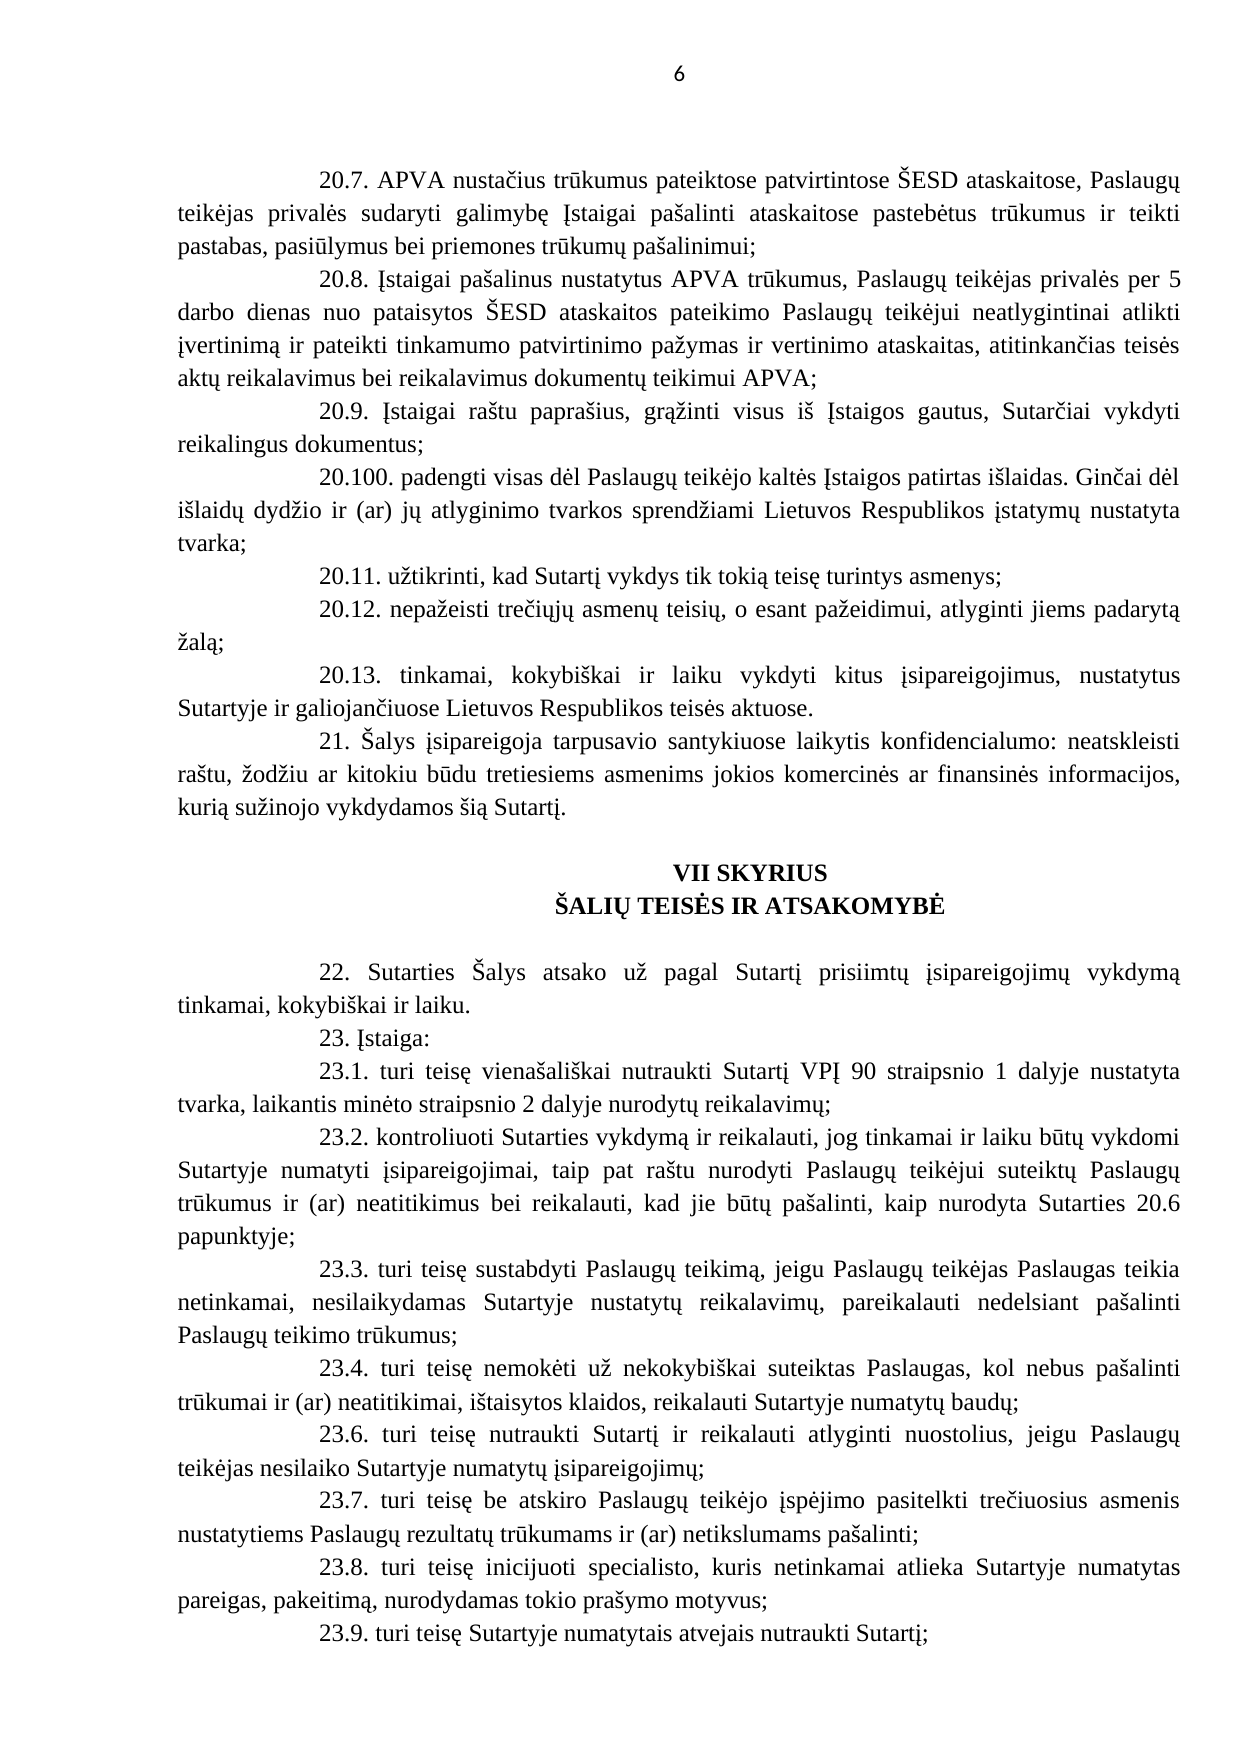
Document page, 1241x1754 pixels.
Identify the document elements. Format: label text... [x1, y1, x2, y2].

text 23.1. turi teisę vienašališkai nutraukti Sutartį VPĮ 90 straipsnio 1 dalyje nustatyta tvarka, laikantis minėto straipsnio 2 dalyje nurodytų reikalavimų; [177, 1056, 1181, 1118]
text 20.7. APVA nustačius trūkumus pateiktose patvirtintose ŠESD ataskaitose, Paslaugų teikėjas privalės sudaryti galimybę Įstaigai pašalinti ataskaitose pastebėtus trūkumus ir teikti pastabas, pasiūlymus bei priemones trūkumų pašalinimui; [177, 165, 1181, 259]
text 20.11. užtikrinti, kad Sutartį vykdys tik tokią teisę turintys asmenys; [177, 561, 1181, 590]
text 23.4. turi teisę nemokėti už nekokybiškai suteiktas Paslaugas, kol nebus pašalinti trūkumai ir (ar) neatitikimai, ištaisytos klaidos, reikalauti Sutartyje numatytų baudų; [177, 1353, 1181, 1415]
text 20.8. Įstaigai pašalinus nustatytus APVA trūkumus, Paslaugų teikėjas privalės per 5 darbo dienas nuo pataisytos ŠESD ataskaitos pateikimo Paslaugų teikėjui neatlygintinai atlikti įvertinimą ir pateikti tinkamumo patvirtinimo pažymas ir vertinimo ataskaitas, atitinkančias teisės aktų reikalavimus bei reikalavimus dokumentų teikimui APVA; [177, 264, 1181, 392]
text 23.7. turi teisę be atskiro Paslaugų teikėjo įspėjimo pasitelkti trečiuosius asmenis nustatytiems Paslaugų rezultatų trūkumams ir (ar) netikslumams pašalinti; [177, 1486, 1181, 1547]
text 23.3. turi teisę sustabdyti Paslaugų teikimą, jeigu Paslaugų teikėjas Paslaugas teikia netinkamai, nesilaikydamas Sutartyje nustatytų reikalavimų, pareikalauti nedelsiant pašalinti Paslaugų teikimo trūkumus; [177, 1254, 1181, 1349]
text 20.100. padengti visas dėl Paslaugų teikėjo kaltės Įstaigos patirtas išlaidas. Ginčai dėl išlaidų dydžio ir (ar) jų atlyginimo tvarkos sprendžiami Lietuvos Respublikos įstatymų nustatyta tvarka; [177, 462, 1181, 557]
text 20.12. nepažeisti trečiųjų asmenų teisių, o esant pažeidimui, atlyginti jiems padarytą žalą; [177, 594, 1181, 656]
text 20.13. tinkamai, kokybiškai ir laiku vykdyti kitus įsipareigojimus, nustatytus Sutartyje ir galiojančiuose Lietuvos Respublikos teisės aktuose. [177, 660, 1181, 722]
text ŠALIŲ TEISĖS IR ATSAKOMYBĖ [177, 891, 1181, 920]
text 23. Įstaiga: [177, 1023, 1181, 1052]
text 20.9. Įstaigai raštu paprašius, grąžinti visus iš Įstaigos gautus, Sutarčiai vykdyti reikalingus dokumentus; [177, 396, 1181, 458]
text 23.9. turi teisę Sutartyje numatytais atvejais nutraukti Sutartį; [177, 1618, 1181, 1646]
text 21. Šalys įsipareigoja tarpusavio santykiuose laikytis konfidencialumo: neatskleisti raštu, žodžiu ar kitokiu būdu tretiesiems asmenims jokios komercinės ar finansinės informacijos, kurią sužinojo vykdydamos šią Sutartį. [177, 726, 1181, 821]
text 23.2. kontroliuoti Sutarties vykdymą ir reikalauti, jog tinkamai ir laiku būtų vykdomi Sutartyje numatyti įsipareigojimai, taip pat raštu nurodyti Paslaugų teikėjui suteiktų Paslaugų trūkumus ir (ar) neatitikimus bei reikalauti, kad jie būtų pašalinti, kaip nurodyta Sutarties 20.6 papunktyje; [177, 1122, 1181, 1250]
text VII SKYRIUS [177, 858, 1181, 887]
text 23.8. turi teisę inicijuoti specialisto, kuris netinkamai atlieka Sutartyje numatytas pareigas, pakeitimą, nurodydamas tokio prašymo motyvus; [177, 1552, 1181, 1613]
text 22. Sutarties Šalys atsako už pagal Sutartį prisiimtų įsipareigojimų vykdymą tinkamai, kokybiškai ir laiku. [177, 957, 1181, 1019]
text 23.6. turi teisę nutraukti Sutartį ir reikalauti atlyginti nuostolius, jeigu Paslaugų teikėjas nesilaiko Sutartyje numatytų įsipareigojimų; [177, 1419, 1181, 1481]
